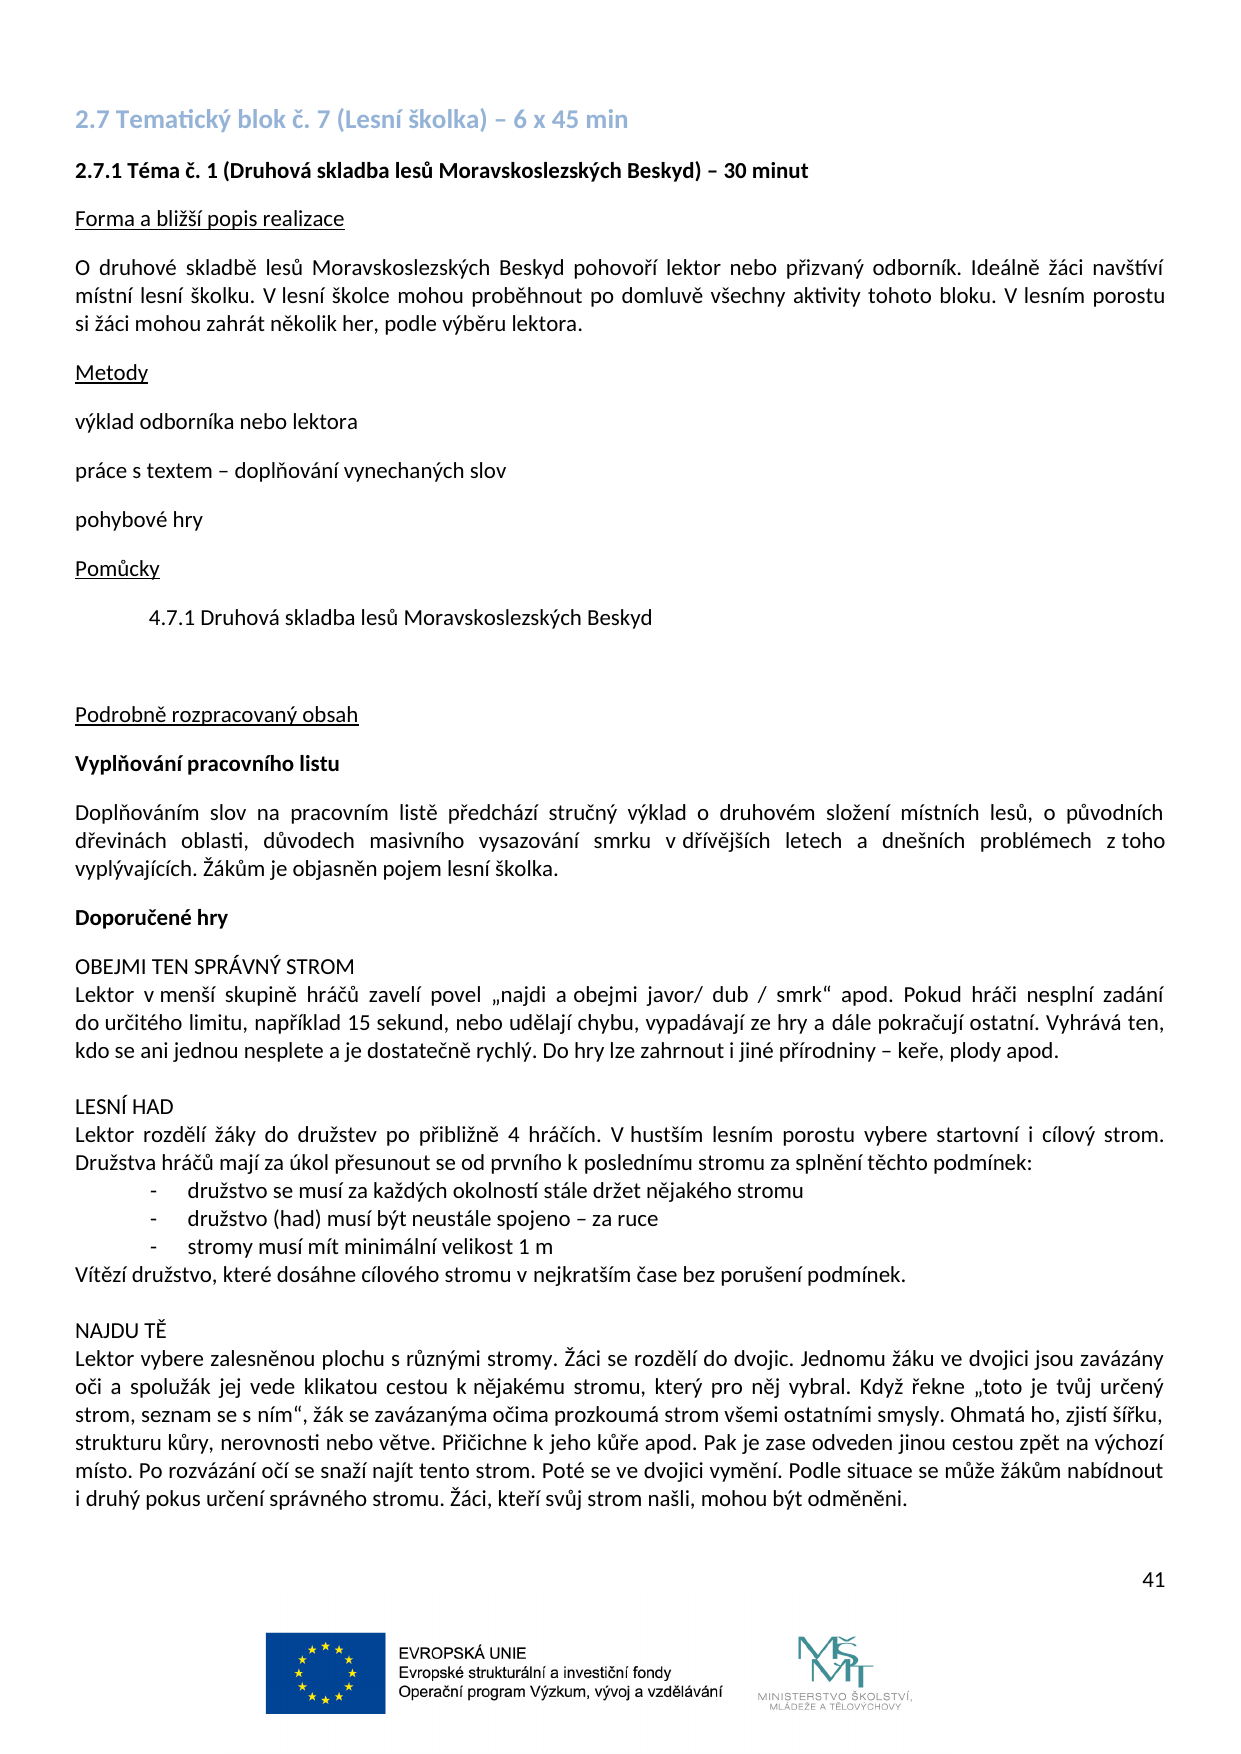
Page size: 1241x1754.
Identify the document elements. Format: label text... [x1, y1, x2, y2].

text OBEJMI TEN SPRÁVNÝ STROM [75, 952, 1165, 980]
text pohybové hry [75, 505, 1165, 533]
list stromy musí mít minimální velikost 1 m [150, 1232, 1165, 1260]
text Pomůcky [75, 554, 1165, 582]
text Lektor rozdělí žáky do družstev po přibližně 4 hráčích. V hustším lesním porostu vybere startovní i cílový strom. Družstva hráčů mají za úkol přesunout se od prvního k poslednímu stromu za splnění těchto podmínek: [75, 1120, 1165, 1176]
text Forma a bližší popis realizace [75, 204, 1165, 233]
text 2.7.1 Téma č. 1 (Druhová skladba lesů Moravskoslezských Beskyd) – 30 minut [75, 156, 1165, 184]
text Vyplňování pracovního listu [75, 749, 1165, 777]
text LESNÍ HAD [75, 1092, 1165, 1120]
text práce s textem – doplňování vynechaných slov [75, 456, 1165, 484]
text Lektor v menší skupině hráčů zavelí povel „najdi a obejmi javor/ dub / smrk“ apod. Pokud hráči nesplní zadání do určitého limitu, například 15 sekund, nebo udělají chybu, vypadávají ze hry a dále pokračují ostatní. Vyhrává ten, kdo se ani jednou nesplete a je dostatečně rychlý. Do hry lze zahrnout i jiné přírodniny – keře, plody apod. [75, 980, 1165, 1064]
text 4.7.1 Druhová skladba lesů Moravskoslezských Beskyd [75, 603, 1165, 631]
text Vítězí družstvo, které dosáhne cílového stromu v nejkratším čase bez porušení podmínek. [75, 1260, 1165, 1288]
list družstvo (had) musí být neustále spojeno – za ruce [150, 1204, 1165, 1232]
subtitle 2.7 Tematický blok č. 7 (Lesní školka) – 6 x 45 min [75, 102, 1165, 135]
text Lektor vybere zalesněnou plochu s různými stromy. Žáci se rozdělí do dvojic. Jednomu žáku ve dvojici jsou zavázány oči a spolužák jej vede klikatou cestou k nějakému stromu, který pro něj vybral. Když řekne „toto je tvůj určený strom, seznam se s ním“, žák se zavázanýma očima prozkoumá strom všemi ostatními smysly. Ohmatá ho, zjistí šířku, strukturu kůry, nerovnosti nebo větve. Přičichne k jeho kůře apod. Pak je zase odveden jinou cestou zpět na výchozí místo. Po rozvázání očí se snaží najít tento strom. Poté se ve dvojici vymění. Podle situace se může žákům nabídnout i druhý pokus určení správného stromu. Žáci, kteří svůj strom našli, mohou být odměněni. [75, 1344, 1165, 1512]
text Doporučené hry [75, 903, 1165, 931]
text Doplňováním slov na pracovním listě předchází stručný výklad o druhovém složení místních lesů, o původních dřevinách oblasti, důvodech masivního vysazování smrku v dřívějších letech a dnešních problémech z toho vyplývajících. Žákům je objasněn pojem lesní školka. [75, 798, 1165, 882]
picture [225, 1592, 952, 1754]
text O druhové skladbě lesů Moravskoslezských Beskyd pohovoří lektor nebo přizvaný odborník. Ideálně žáci navštíví místní lesní školku. V lesní školce mohou proběhnout po domluvě všechny aktivity tohoto bloku. V lesním porostu si žáci mohou zahrát několik her, podle výběru lektora. [75, 253, 1165, 337]
list družstvo se musí za každých okolností stále držet nějakého stromu [150, 1176, 1165, 1204]
text Podrobně rozpracovaný obsah [75, 700, 1165, 728]
text Metody [75, 358, 1165, 386]
text výklad odborníka nebo lektora [75, 407, 1165, 435]
text NAJDU TĚ [75, 1316, 1165, 1344]
